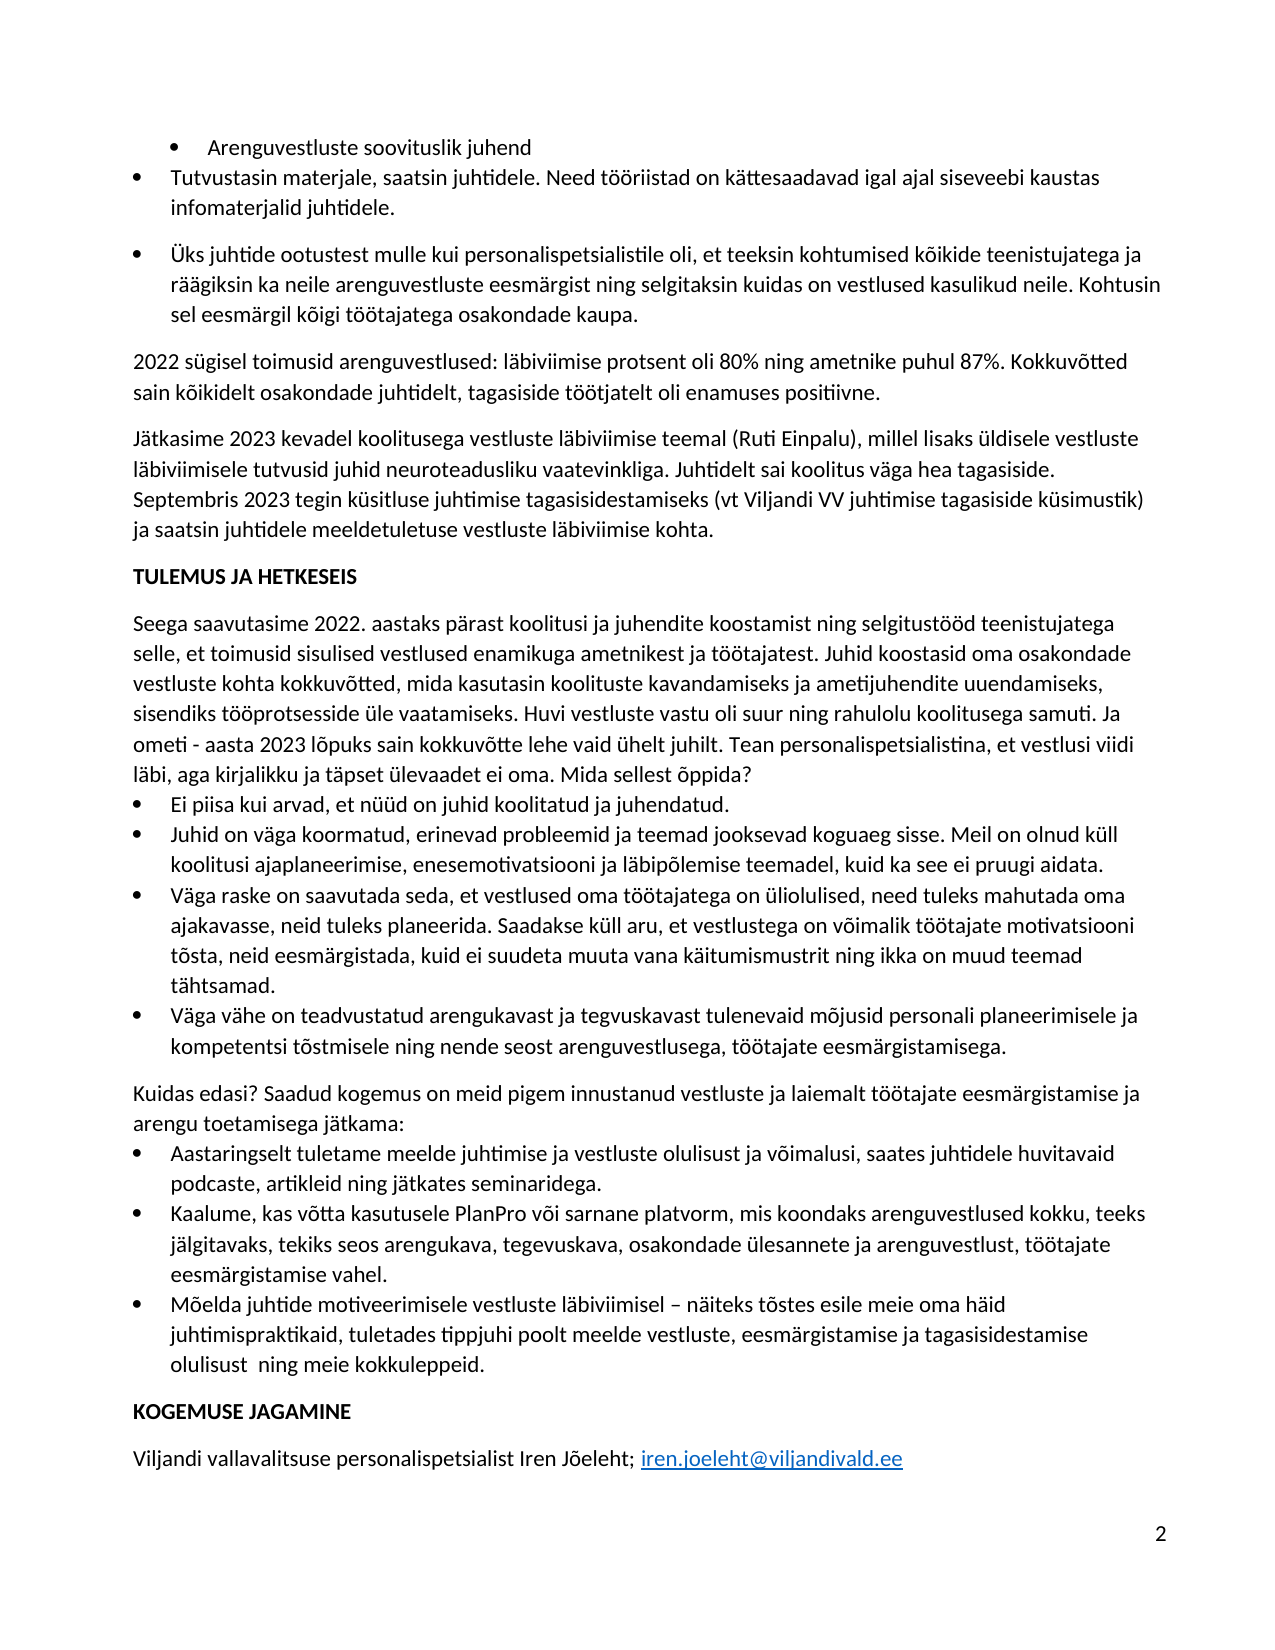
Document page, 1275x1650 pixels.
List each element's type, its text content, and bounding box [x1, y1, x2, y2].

list Üks juhtide ootustest mulle kui personalispetsialistile oli, et teeksin kohtumised kõikide teenistujatega ja räägiksin ka neile arenguvestluste eesmärgist ning selgitaksin kuidas on vestlused kasulikud neile. Kohtusin sel eesmärgil kõigi töötajatega osakondade kaupa. [133, 240, 1167, 329]
text Kuidas edasi? Saadud kogemus on meid pigem innustanud vestluste ja laiemalt töötajate eesmärgistamise ja arengu toetamisega jätkama: [133, 1079, 1167, 1137]
text Viljandi vallavalitsuse personalispetsialist Iren Jõeleht; iren.joeleht@viljandivald.ee [133, 1444, 1167, 1472]
text Jätkasime 2023 kevadel koolitusega vestluste läbiviimise teemal (Ruti Einpalu), millel lisaks üldisele vestluste läbiviimisele tutvusid juhid neuroteadusliku vaatevinkliga. Juhtidelt sai koolitus väga hea tagasiside. Septembris 2023 tegin küsitluse juhtimise tagasisidestamiseks (vt Viljandi VV juhtimise tagasiside küsimustik) ja saatsin juhtidele meeldetuletuse vestluste läbiviimise kohta. [133, 424, 1167, 543]
text KOGEMUSE JAGAMINE [133, 1397, 1167, 1426]
list Arenguvestluste soovituslik juhend [170, 133, 1167, 161]
text 2022 sügisel toimusid arenguvestlused: läbiviimise protsent oli 80% ning ametnike puhul 87%. Kokkuvõtted sain kõikidelt osakondade juhtidelt, tagasiside töötjatelt oli enamuses positiivne. [133, 347, 1167, 406]
text TULEMUS JA HETKESEIS [133, 562, 1167, 590]
list Tutvustasin materjale, saatsin juhtidele. Need tööriistad on kättesaadavad igal ajal siseveebi kaustas infomaterjalid juhtidele. [133, 163, 1167, 221]
list Aastaringselt tuletame meelde juhtimise ja vestluste olulisust ja võimalusi, saates juhtidele huvitavaid podcaste, artikleid ning jätkates seminaridega. [133, 1139, 1167, 1197]
list Juhid on väga koormatud, erinevad probleemid ja teemad jooksevad koguaeg sisse. Meil on olnud küll koolitusi ajaplaneerimise, enesemotivatsiooni ja läbipõlemise teemadel, kuid ka see ei pruugi aidata. [133, 820, 1167, 879]
list Väga raske on saavutada seda, et vestlused oma töötajatega on üliolulised, need tuleks mahutada oma ajakavasse, neid tuleks planeerida. Saadakse küll aru, et vestlustega on võimalik töötajate motivatsiooni tõsta, neid eesmärgistada, kuid ei suudeta muuta vana käitumismustrit ning ikka on muud teemad tähtsamad. [133, 881, 1167, 999]
list Kaalume, kas võtta kasutusele PlanPro või sarnane platvorm, mis koondaks arenguvestlused kokku, teeks jälgitavaks, tekiks seos arengukava, tegevuskava, osakondade ülesannete ja arenguvestlust, töötajate eesmärgistamise vahel. [133, 1199, 1167, 1288]
list Ei piisa kui arvad, et nüüd on juhid koolitatud ja juhendatud. [133, 790, 1167, 818]
text Seega saavutasime 2022. aastaks pärast koolitusi ja juhendite koostamist ning selgitustööd teenistujatega selle, et toimusid sisulised vestlused enamikuga ametnikest ja töötajatest. Juhid koostasid oma osakondade vestluste kohta kokkuvõtted, mida kasutasin koolituste kavandamiseks ja ametijuhendite uuendamiseks, sisendiks tööprotsesside üle vaatamiseks. Huvi vestluste vastu oli suur ning rahulolu koolitusega samuti. Ja ometi - aasta 2023 lõpuks sain kokkuvõtte lehe vaid ühelt juhilt. Tean personalispetsialistina, et vestlusi viidi läbi, aga kirjalikku ja täpset ülevaadet ei oma. Mida sellest õppida? [133, 609, 1167, 788]
list Mõelda juhtide motiveerimisele vestluste läbiviimisel – näiteks tõstes esile meie oma häid juhtimispraktikaid, tuletades tippjuhi poolt meelde vestluste, eesmärgistamise ja tagasisidestamise olulisust ning meie kokkuleppeid. [133, 1290, 1167, 1379]
list Väga vähe on teadvustatud arengukavast ja tegvuskavast tulenevaid mõjusid personali planeerimisele ja kompetentsi tõstmisele ning nende seost arenguvestlusega, töötajate eesmärgistamisega. [133, 1002, 1167, 1060]
